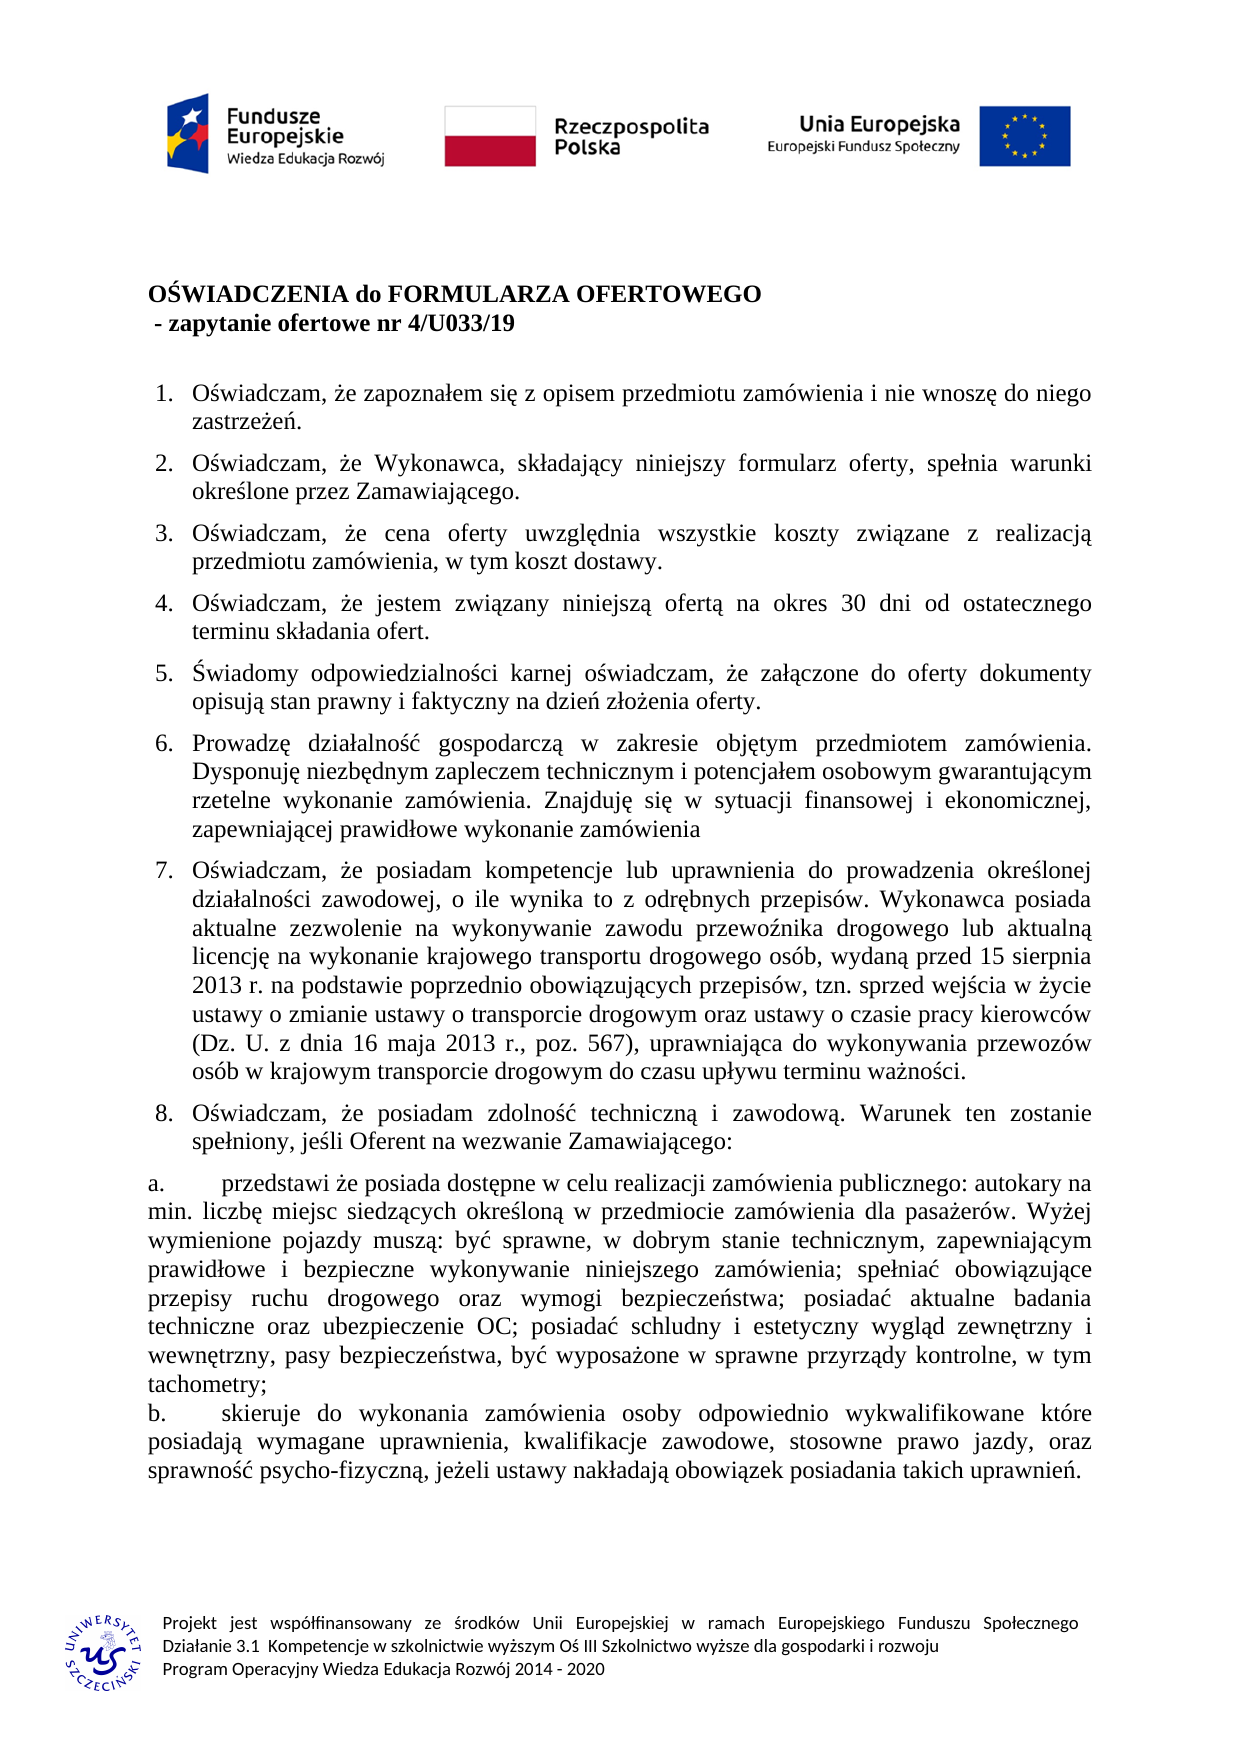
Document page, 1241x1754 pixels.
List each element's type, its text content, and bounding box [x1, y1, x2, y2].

list Oświadczam, że jestem związany niniejszą ofertą na okres 30 dni od ostatecznego terminu składania ofert. [155, 588, 1093, 645]
picture [65, 1615, 141, 1691]
text a. przedstawi że posiada dostępne w celu realizacji zamówienia publicznego: autokary na min. liczbę miejsc siedzących określoną w przedmiocie zamówienia dla pasażerów. Wyżej wymienione pojazdy muszą: być sprawne, w dobrym stanie technicznym, zapewniającym prawidłowe i bezpieczne wykonywanie niniejszego zamówienia; spełniać obowiązujące przepisy ruchu drogowego oraz wymogi bezpieczeństwa; posiadać aktualne badania techniczne oraz ubezpieczenie OC; posiadać schludny i estetyczny wygląd zewnętrzny i wewnętrzny, pasy bezpieczeństwa, być wyposażone w sprawne przyrządy kontrolne, w tym tachometry; [148, 1168, 1093, 1398]
list Oświadczam, że posiadam zdolność techniczną i zawodową. Warunek ten zostanie spełniony, jeśli Oferent na wezwanie Zamawiającego: [155, 1098, 1093, 1155]
list Oświadczam, że cena oferty uwzględnia wszystkie koszty związane z realizacją przedmiotu zamówienia, w tym koszt dostawy. [155, 518, 1093, 575]
list Oświadczam, że posiadam kompetencje lub uprawnienia do prowadzenia określonej działalności zawodowej, o ile wynika to z odrębnych przepisów. Wykonawca posiada aktualne zezwolenie na wykonywanie zawodu przewoźnika drogowego lub aktualną licencję na wykonanie krajowego transportu drogowego osób, wydaną przed 15 sierpnia 2013 r. na podstawie poprzednio obowiązujących przepisów, tzn. sprzed wejścia w życie ustawy o zmianie ustawy o transporcie drogowym oraz ustawy o czasie pracy kierowców (Dz. U. z dnia 16 maja 2013 r., poz. 567), uprawniająca do wykonywania przewozów osób w krajowym transporcie drogowym do czasu upływu terminu ważności. [155, 855, 1093, 1085]
picture [147, 73, 1090, 193]
text b. skieruje do wykonania zamówienia osoby odpowiednio wykwalifikowane które posiadają wymagane uprawnienia, kwalifikacje zawodowe, stosowne prawo jazdy, oraz sprawność psycho-fizyczną, jeżeli ustawy nakładają obowiązek posiadania takich uprawnień. [148, 1398, 1093, 1484]
list Świadomy odpowiedzialności karnej oświadczam, że załączone do oferty dokumenty opisują stan prawny i faktyczny na dzień złożenia oferty. [155, 658, 1093, 715]
list Oświadczam, że Wykonawca, składający niniejszy formularz oferty, spełnia warunki określone przez Zamawiającego. [155, 448, 1093, 505]
list Prowadzę działalność gospodarczą w zakresie objętym przedmiotem zamówienia. Dysponuję niezbędnym zaeczem technicznym i potencjałem osobowym gwarantującym rzetelne wykonanie zamówienia. Znajduję się w sytuacji finansowej i ekonomicznej, zapewniającej prawidłowe wykonanie zamówienia [155, 728, 1093, 843]
text OŚWIADCZENIA do FORMULARZA OFERTOWEGO - zapytanie ofertowe nr 4/U033/19 [148, 279, 1093, 336]
list Oświadczam, że zapoznałem się z opisem przedmiotu zamówienia i nie wnoszę do niego zastrzeżeń. [155, 378, 1093, 435]
